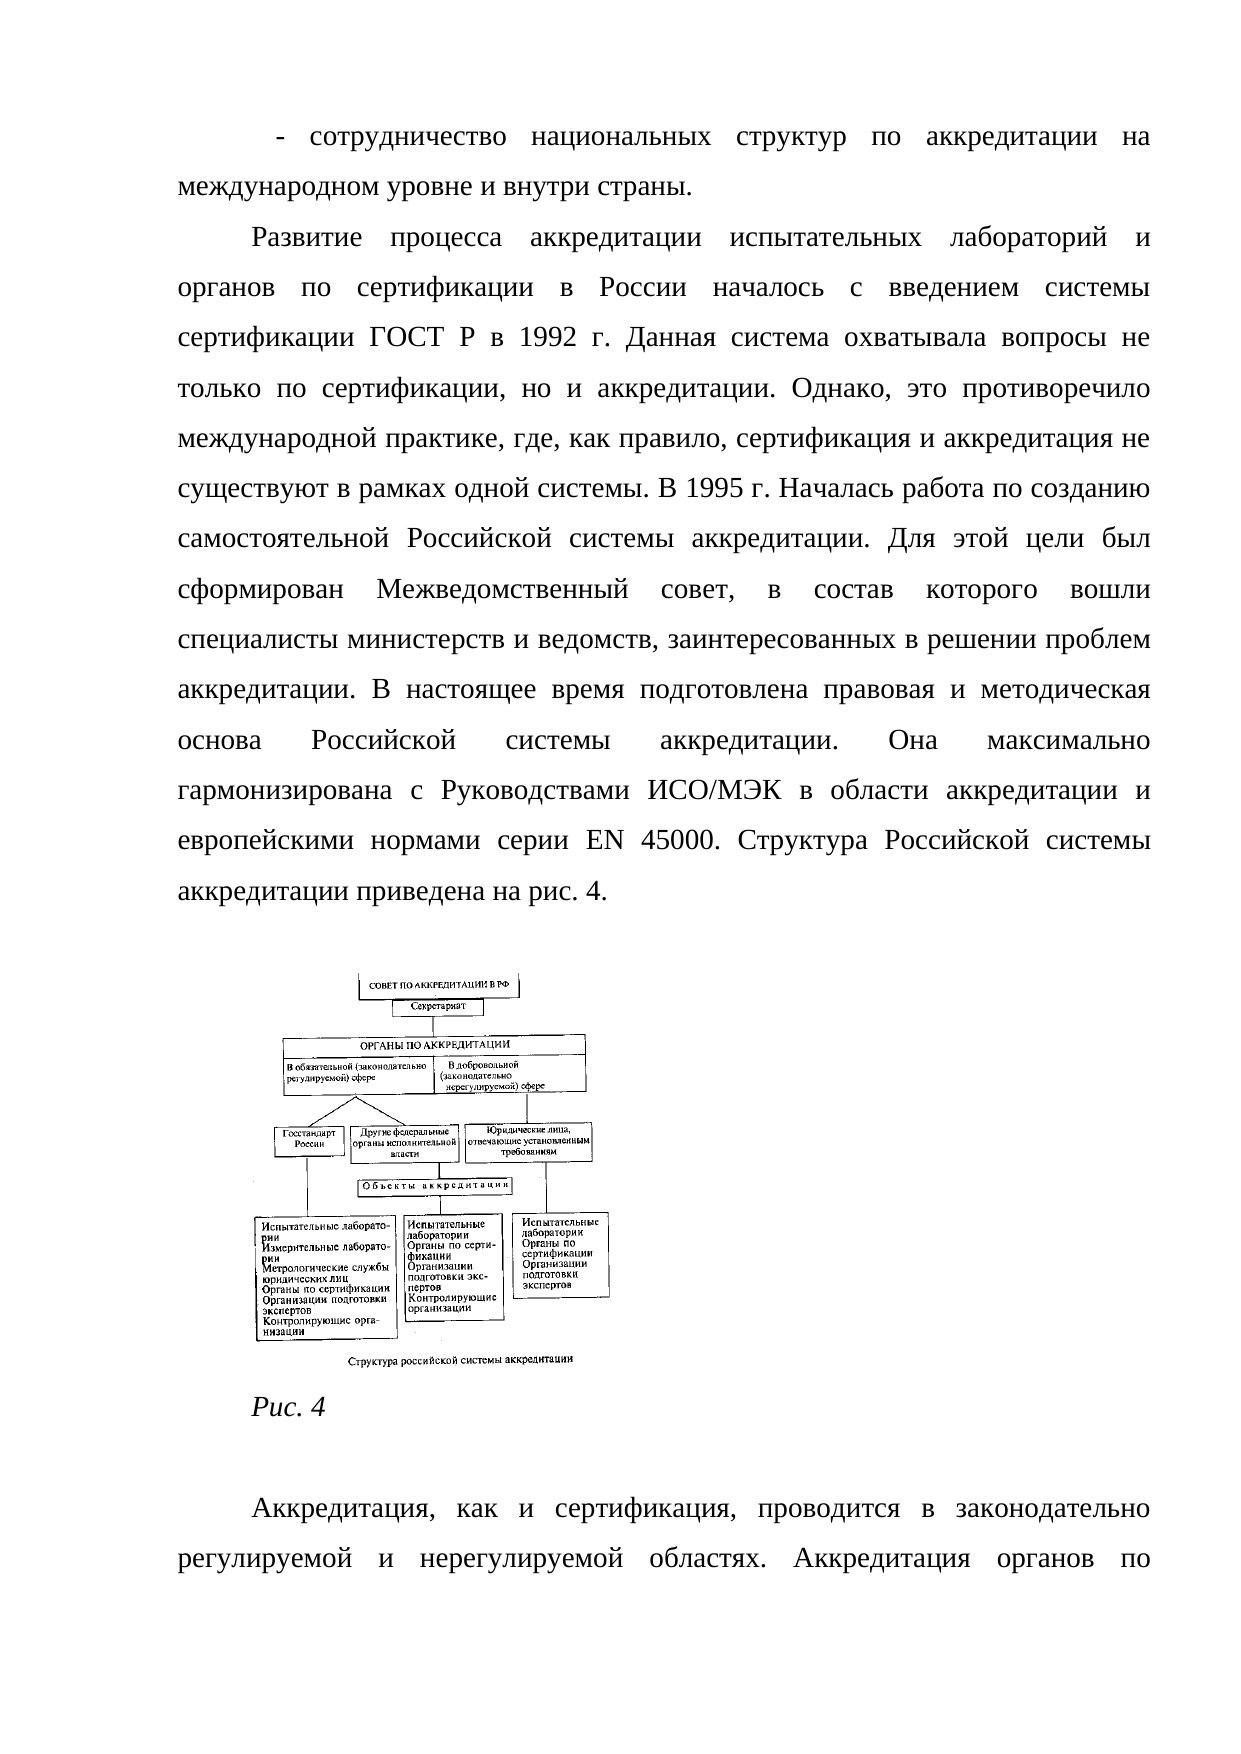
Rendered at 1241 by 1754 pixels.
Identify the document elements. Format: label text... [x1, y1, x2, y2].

text Развитие процесса аккредитации испытательных лабораторий и органов по сертификации в России началось с введением системы сертификации ГОСТ Р в . Данная система охватывала вопросы не только по сертификации, но и аккредитации. Однако, это противоречило международной практике, где, как правило, сертификация и аккредитация не существуют в рамках одной системы. В . Началась работа по созданию самостоятельной Российской системы аккредитации. Для этой цели был сформирован Межведомственный совет, в состав которого вошли специалисты министерств и ведомств, заинтересованных в решении проблем аккредитации. В настоящее время подготовлена правовая и методическая основа Российской системы аккредитации. Она максимально гармонизирована с Руководствами ИСО/МЭК в области аккредитации и европейскими нормами серии EN 45000. Структура Российской системы аккредитации приведена на рис. 4. [177, 219, 1152, 906]
picture [251, 973, 623, 1375]
text Рис. 4 [177, 1389, 1152, 1423]
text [177, 1490, 1152, 1574]
text - сотрудничество национальных структур по аккредитации на международном уровне и внутри страны. [177, 118, 1152, 202]
